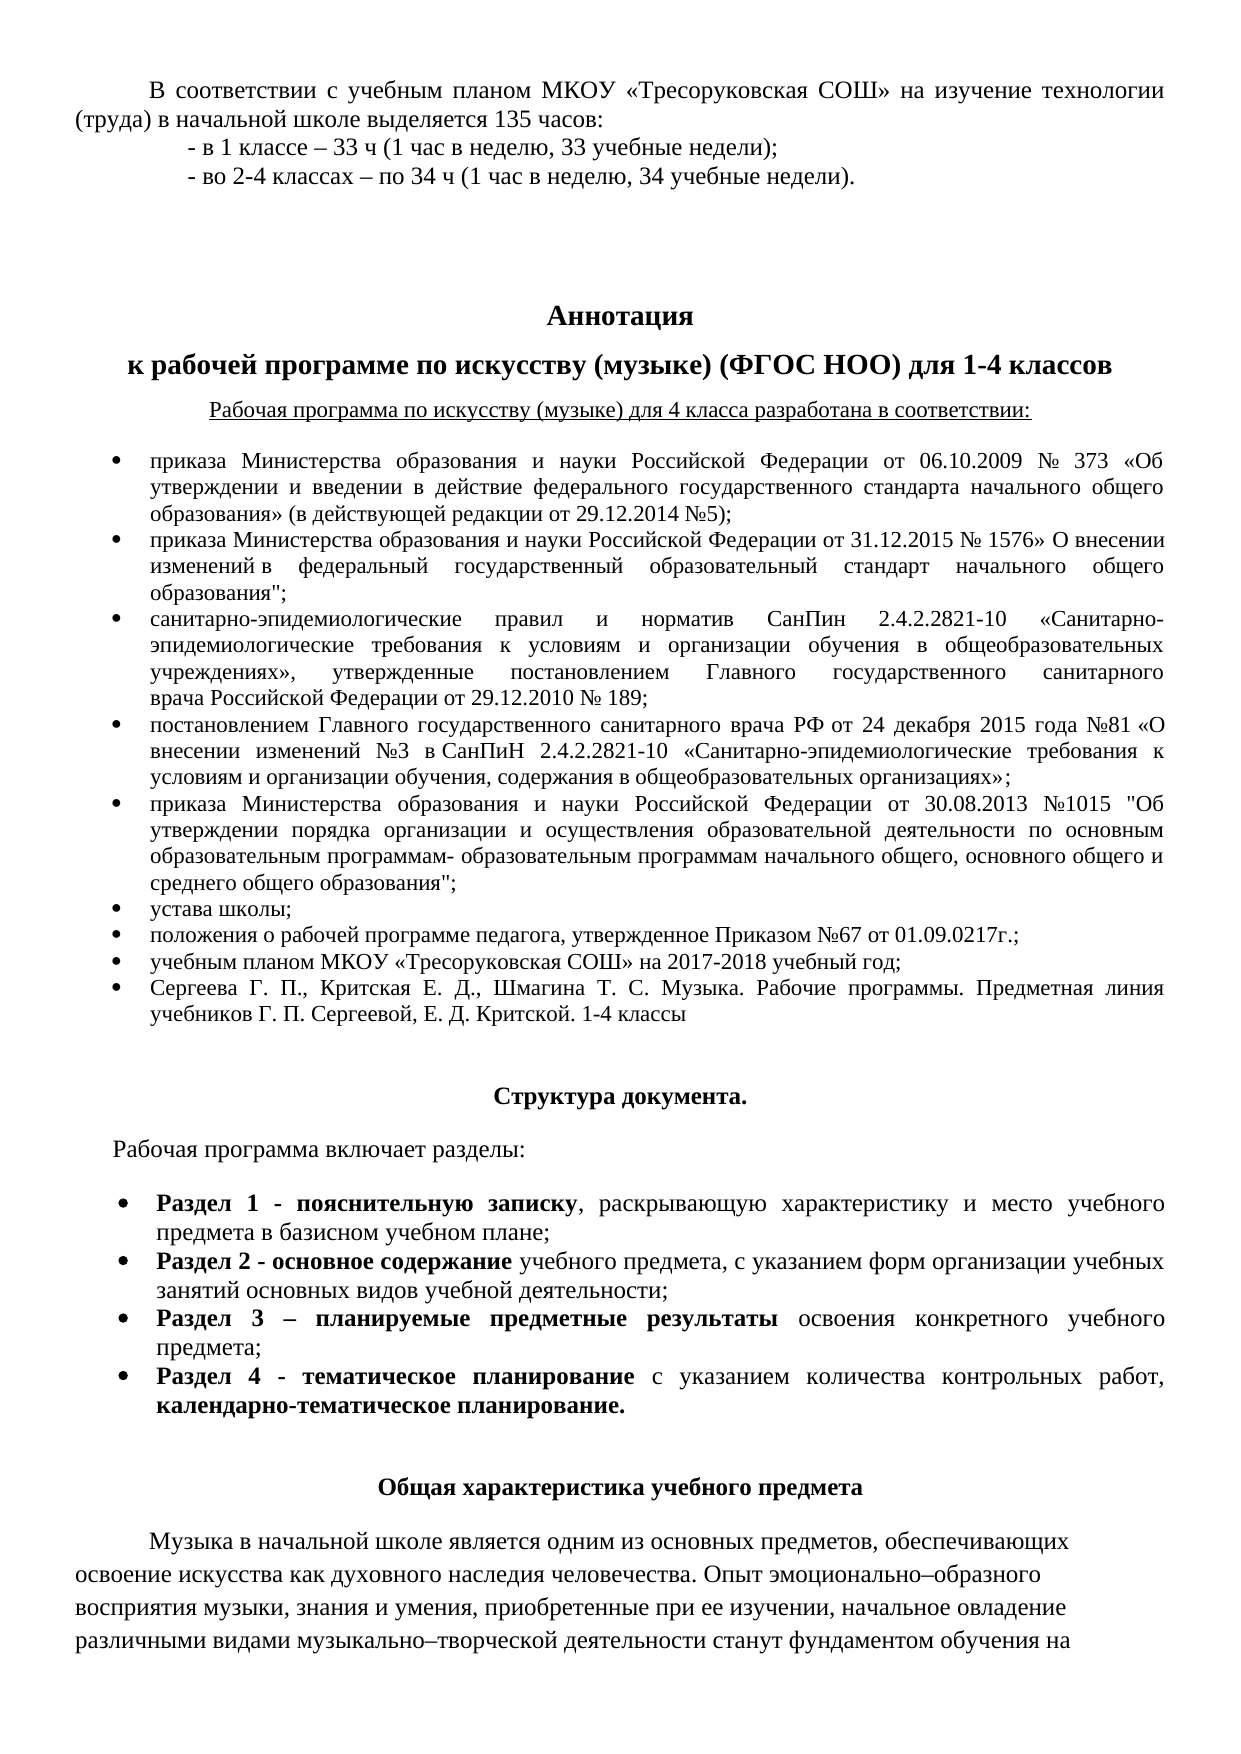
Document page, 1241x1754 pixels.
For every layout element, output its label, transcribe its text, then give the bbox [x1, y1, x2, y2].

text Рабочая программа включает разделы: [75, 1134, 1165, 1163]
text - во 2-4 классах – по 34 ч (1 час в неделю, 34 учебные недели). [187, 161, 1165, 190]
list постановлением Главного государственного санитарного врача РФ от 24 декабря 2015 года №81 «О внесении изменений №3 в СанПиН 2.4.2.2821-10 «Санитарно-эпидемиологические требования к условиям и организации обучения, содержания в общеобразовательных организациях»; [112, 711, 1165, 790]
list Раздел 2 - основное содержание учебного предмета, с указанием форм организации учебных занятий основных видов учебной деятельности; [119, 1246, 1165, 1303]
list Сергеева Г. П., Критская Е. Д., Шмагина Т. С. Музыка. Рабочие программы. Предметная линия учебников Г. П. Сергеевой, Е. Д. Критской. 1-4 классы [112, 974, 1165, 1027]
list Раздел 3 – планируемые предметные результаты освоения конкретного учебного предмета; [119, 1303, 1165, 1361]
text к рабочей программе по искусству (музыке) (ФГОС НОО) для 1-4 классов [75, 347, 1165, 380]
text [75, 1526, 1165, 1654]
list приказа Министерства образования и науки Российской Федерации от 31.12.2015 № 1576» О внесении изменений в федеральный государственный образовательный стандарт начального общего образования"; [112, 526, 1165, 605]
list Раздел 1 - пояснительную записку, раскрывающую характеристику и место учебного предмета в базисном учебном плане; [119, 1188, 1165, 1246]
text В соответствии с учебным планом МКОУ «Тресоруковская СОШ» на изучение технологии (труда) в начальной школе выделяется 135 часов: [75, 75, 1165, 132]
list санитарно-эпидемиологические правил и норматив СанПин 2.4.2.2821-10 «Санитарно-эпидемиологические требования к условиям и организации обучения в общеобразовательных учреждениях», утвержденные постановлением Главного государственного санитарного врача Российской Федерации от 29.12.2010 № 189; [112, 605, 1165, 711]
list положения о рабочей программе педагога, утвержденное Приказом №67 от 01.09.0217г.; [112, 921, 1165, 948]
list Раздел 4 - тематическое планирование с указанием количества контрольных работ, календарно-тематическое планирование. [119, 1361, 1165, 1418]
list приказа Министерства образования и науки Российской Федерации от 06.10.2009 № 373 «Об утверждении и введении в действие федерального государственного стандарта начального общего образования» (в действующей редакции от 29.12.2014 №5); [112, 447, 1165, 526]
list учебным планом МКОУ «Тресоруковская СОШ» на 2017-2018 учебный год; [112, 948, 1165, 974]
list устава школы; [112, 895, 1165, 921]
text - в 1 классе – 33 ч (1 час в неделю, 33 учебные недели); [187, 132, 1165, 161]
list приказа Министерства образования и науки Российской Федерации от 30.08.2013 №1015 "Об утверждении порядка организации и осуществления образовательной деятельности по основным образовательным программам- образовательным программам начального общего, основного общего и среднего общего образования"; [112, 790, 1165, 895]
text Общая характеристика учебного предмета [75, 1472, 1165, 1501]
text Аннотация [75, 298, 1165, 331]
text Структура документа. [75, 1081, 1165, 1109]
text Рабочая программа по искусству (музыке) для 4 класса разработана в соответствии: [75, 396, 1165, 422]
